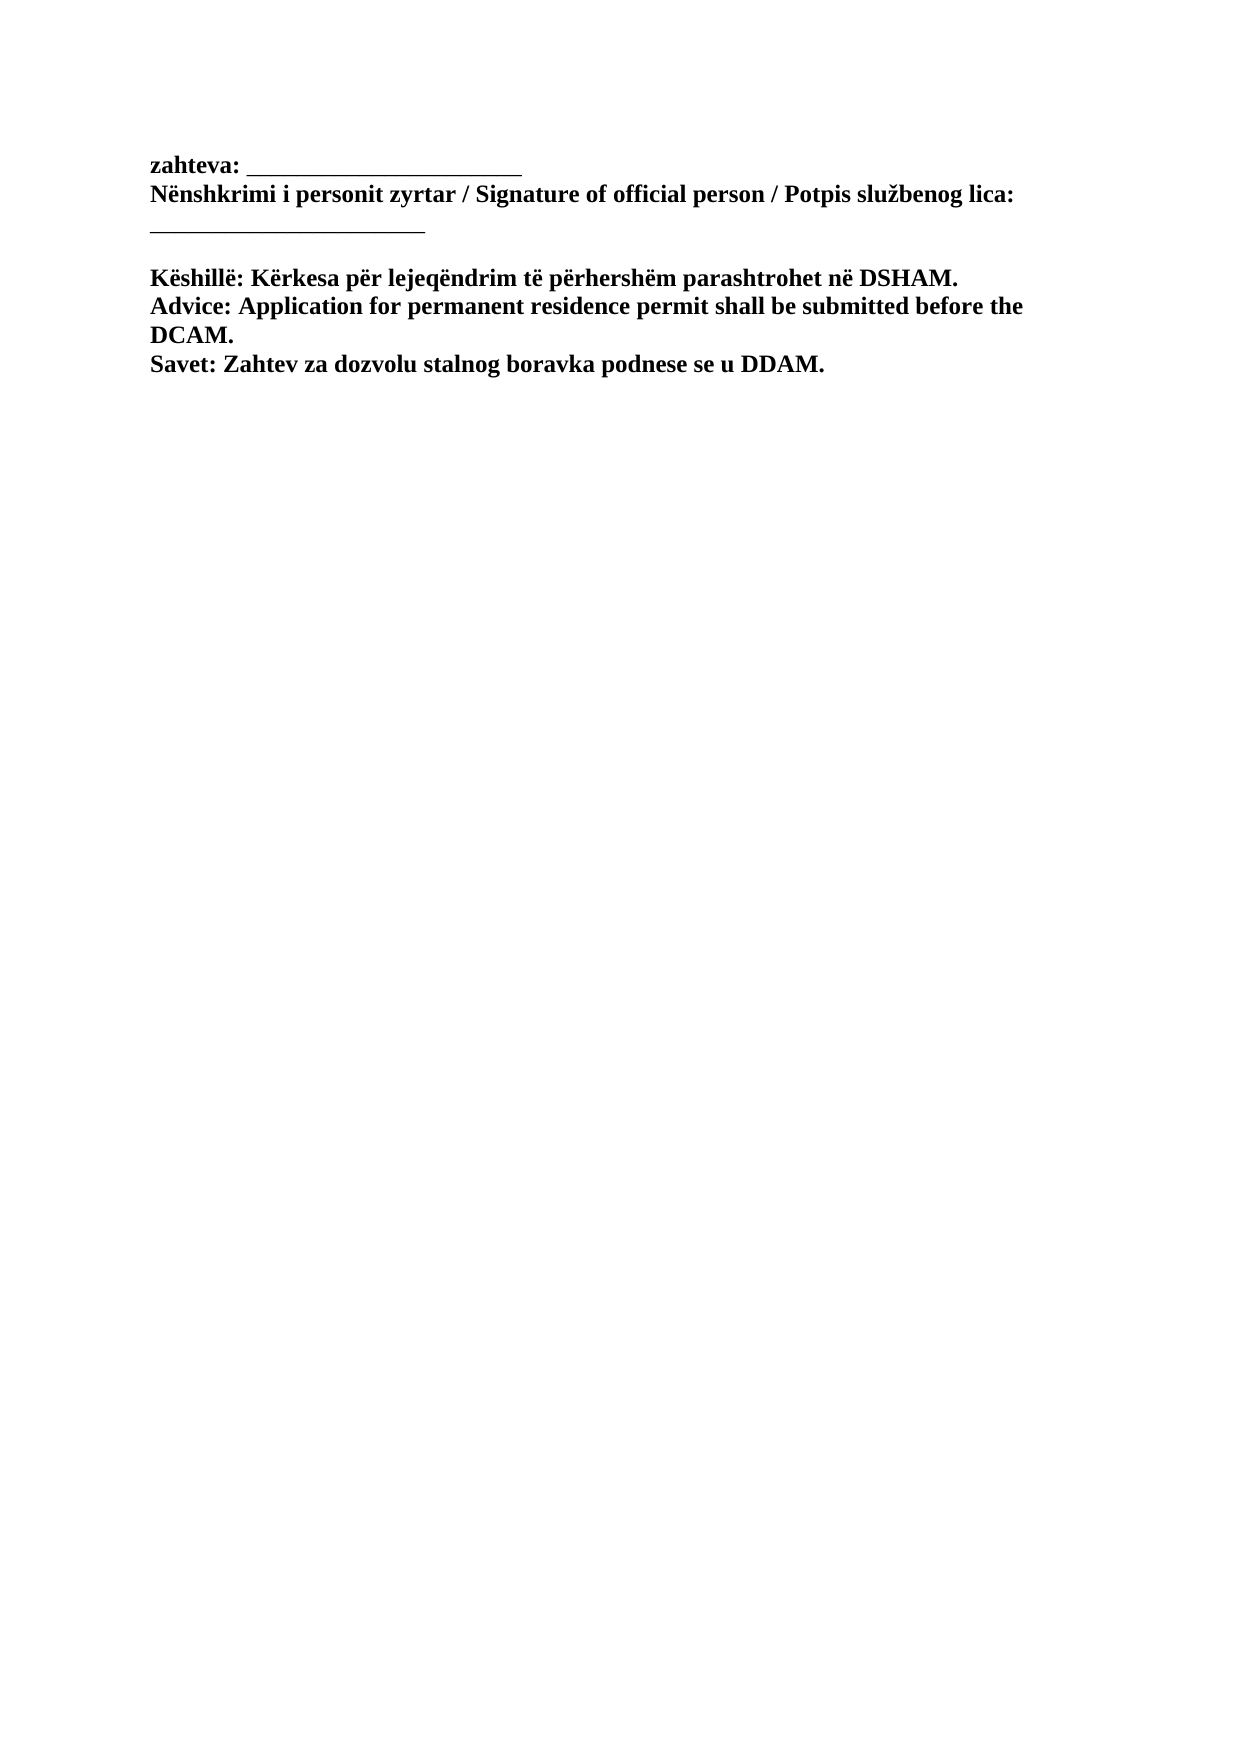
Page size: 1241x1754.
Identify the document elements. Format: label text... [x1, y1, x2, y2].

text Këshillë: Kërkesa për lejeqëndrim të përhershëm parashtrohet në DSHAM.Advice: Application for permanent residence permit shall be submitted before the DCAM.Savet: Zahtev za dozvolu stalnog boravka podnese se u DDAM. [150, 263, 1090, 378]
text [150, 150, 1090, 236]
